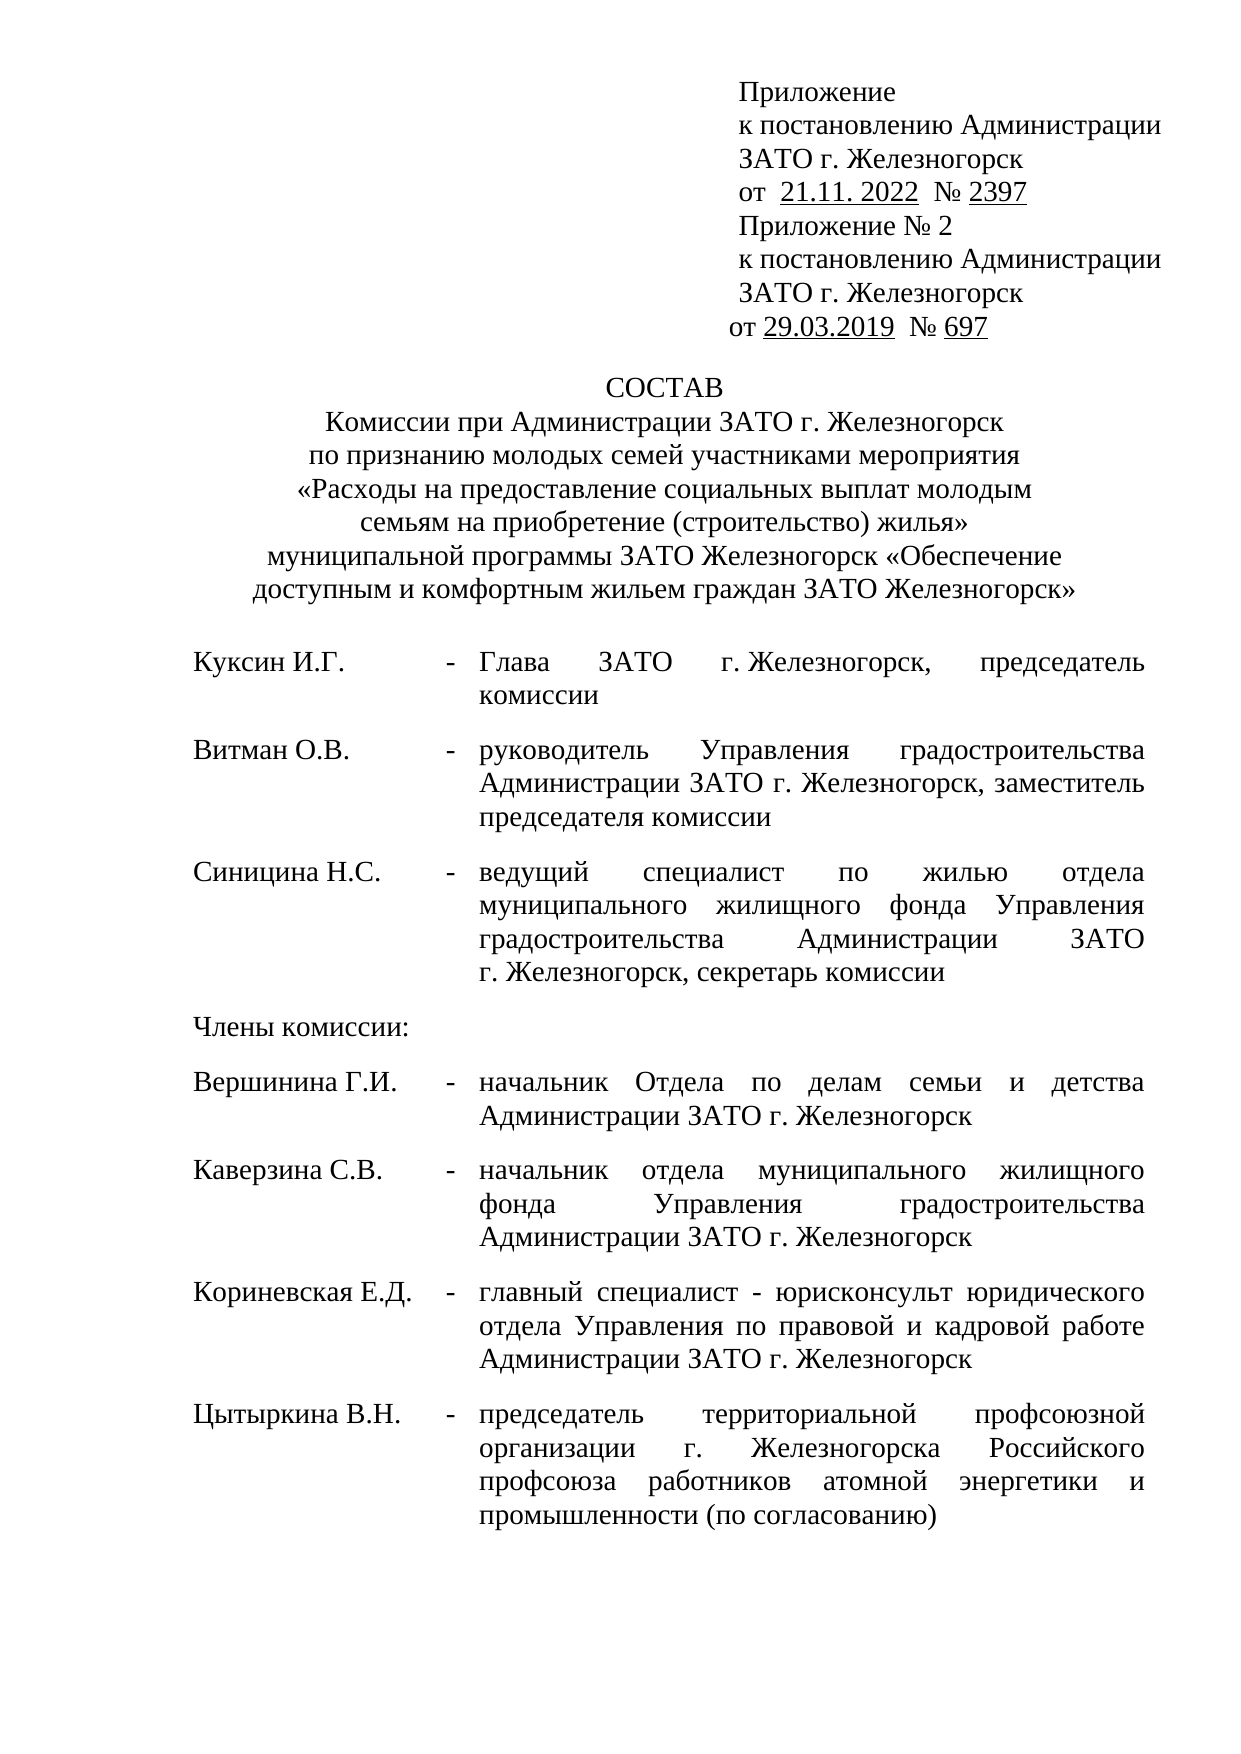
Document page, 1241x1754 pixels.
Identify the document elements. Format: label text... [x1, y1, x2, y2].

table_cell руководитель Управления градостроительства Администрации ЗАТО г. Железногорск, заместитель председателя комиссии [473, 721, 1152, 843]
text «Расходы на предоставление социальных выплат молодым [148, 471, 1181, 504]
text муниципальной программы ЗАТО Железногорск «Обеспечение [148, 538, 1181, 571]
table_cell начальник Отдела по делам семьи и детства Администрации ЗАТО г. Железногорск [473, 1054, 1152, 1142]
table_cell - [428, 721, 472, 843]
text ЗАТО г. Железногорск [679, 275, 1181, 309]
table_cell Члены комиссии: [186, 999, 1152, 1053]
table_cell - [428, 1264, 472, 1386]
table_cell Кориневская Е.Д. [186, 1264, 428, 1386]
text Приложение [679, 74, 1181, 107]
table_cell ведущий специалист по жилью отдела муниципального жилищного фонда Управления градостроительства Администрации ЗАТО г. Железногорск, секретарь комиссии [473, 843, 1152, 999]
table_cell начальник отдела муниципального жилищного фонда Управления градостроительства Администрации ЗАТО г. Железногорск [473, 1142, 1152, 1264]
table_header Глава ЗАТО г. Железногорск, председатель комиссии [473, 633, 1152, 721]
text ЗАТО г. Железногорск [679, 141, 1181, 174]
text от 21.11. 2022 № 2397 [679, 174, 1181, 208]
table_cell - [428, 843, 472, 999]
table_cell председатель территориальной профсоюзной организации г. Железногорска Российского профсоюза работников атомной энергетики и промышленности (по согласованию) [473, 1386, 1152, 1541]
text Комиссии при Администрации ЗАТО г. Железногорск [148, 404, 1181, 437]
table_cell - [428, 1054, 472, 1142]
table_cell Витман О.В. [186, 721, 428, 843]
text доступным и комфортным жильем граждан ЗАТО Железногорск» [148, 571, 1181, 605]
table_cell Вершинина Г.И. [186, 1054, 428, 1142]
table_cell главный специалист - юрисконсульт юридического отдела Управления по правовой и кадровой работе Администрации ЗАТО г. Железногорск [473, 1264, 1152, 1386]
text по признанию молодых семей участниками мероприятия [148, 437, 1181, 471]
text СОСТАВ [148, 370, 1181, 404]
text семьям на приобретение (строительство) жилья» [148, 504, 1181, 538]
text к постановлению Администрации [679, 242, 1181, 275]
table_cell - [428, 1142, 472, 1264]
table_header - [428, 633, 472, 721]
text Приложение № 2 [679, 208, 1181, 242]
table_cell Цытыркина В.Н. [186, 1386, 428, 1541]
text к постановлению Администрации [679, 107, 1181, 141]
table_cell Синицина Н.С. [186, 843, 428, 999]
table_header Куксин И.Г. [186, 633, 428, 721]
text от 29.03.2019 № 697 [148, 309, 1181, 342]
table_cell - [428, 1386, 472, 1541]
table_cell Каверзина С.В. [186, 1142, 428, 1264]
